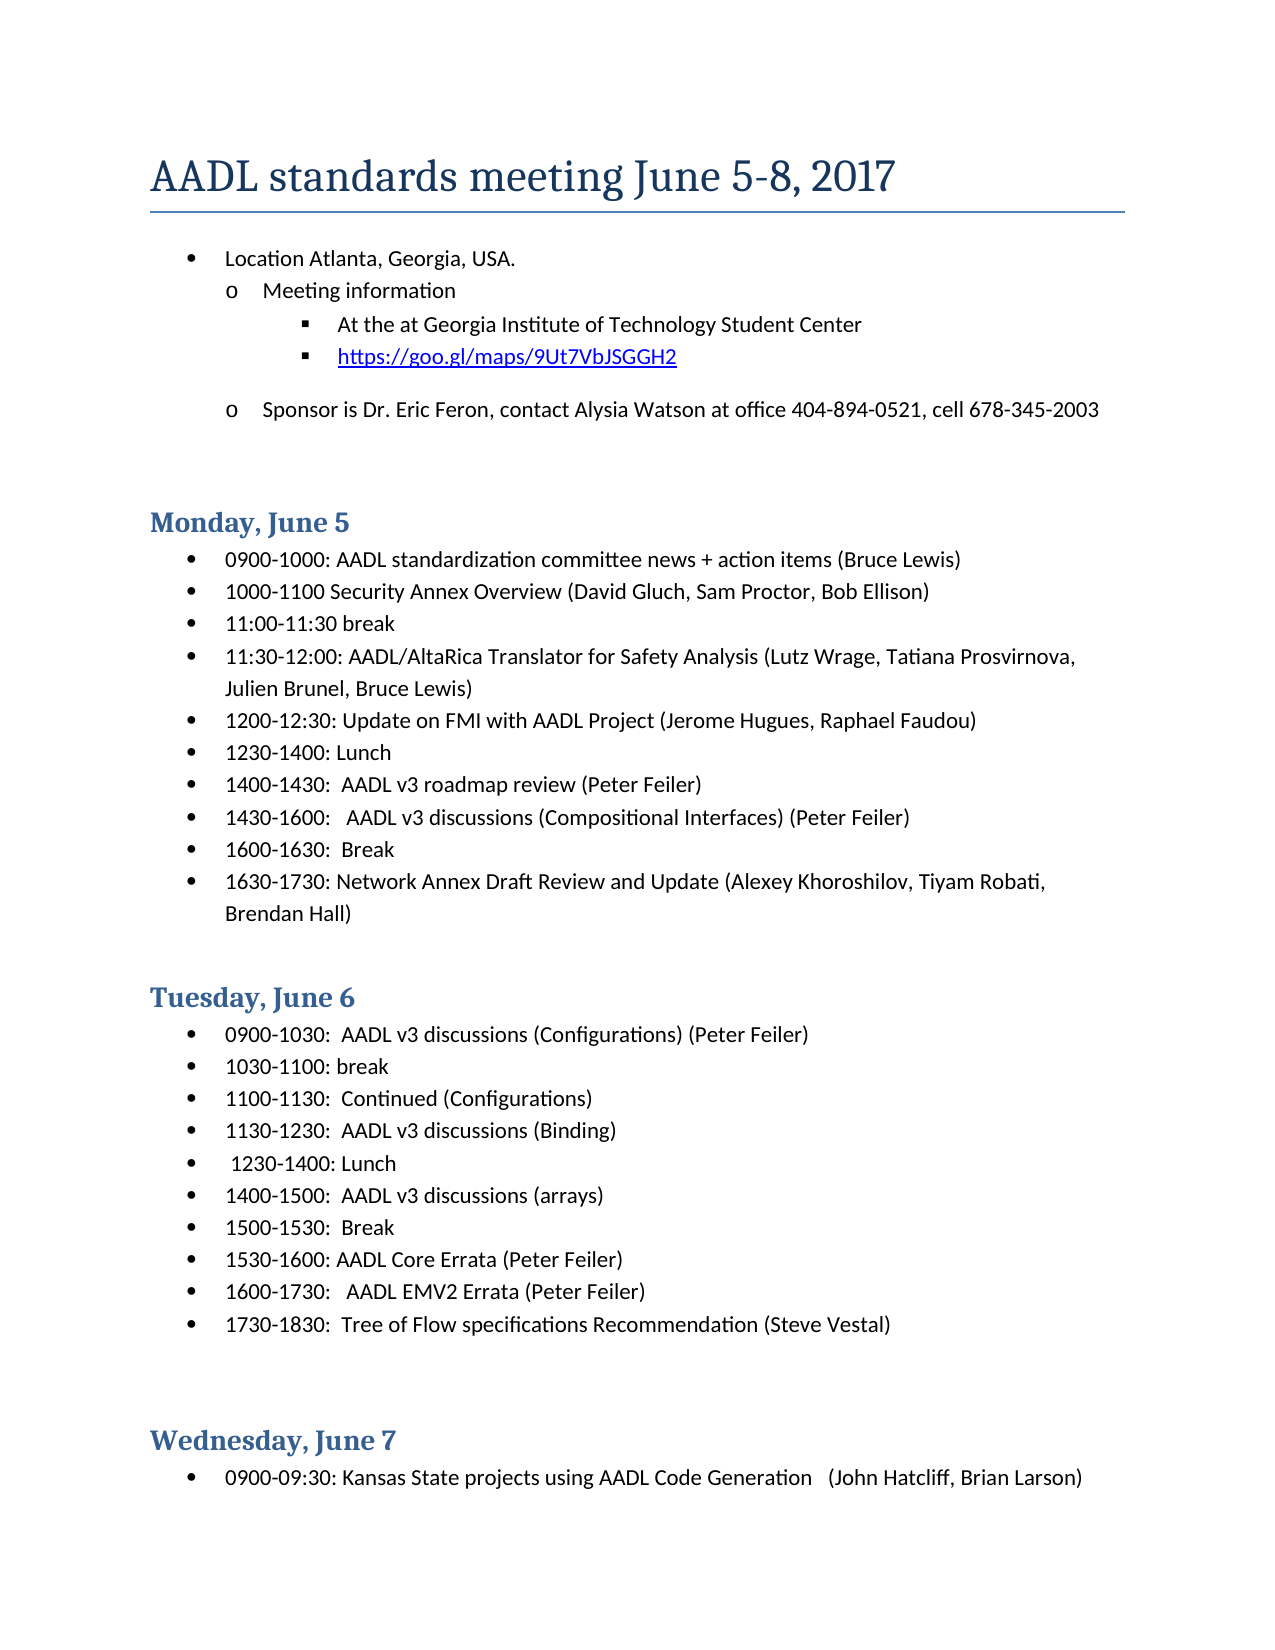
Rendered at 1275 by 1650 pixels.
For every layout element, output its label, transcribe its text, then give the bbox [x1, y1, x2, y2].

subtitle Monday, June 5 [150, 507, 1125, 540]
list At the at Georgia Institute of Technology Student Center [300, 310, 1125, 338]
list 1130-1230: AADL v3 discussions (Binding) [187, 1117, 1125, 1144]
list 11:00-11:30 break [187, 609, 1125, 638]
list 1600-1630: Break [187, 835, 1125, 863]
list 1100-1130: Continued (Configurations) [187, 1084, 1125, 1112]
list 1230-1400: Lunch [187, 738, 1125, 766]
list 1030-1100: break [187, 1052, 1125, 1080]
list 1630-1730: Network Annex Draft Review and Update (Alexey Khoroshilov, Tiyam Robati, Brendan Hall) [187, 867, 1125, 927]
list 1230-1400: Lunch [187, 1149, 1125, 1177]
list 1500-1530: Break [187, 1213, 1125, 1241]
list Location Atlanta, Georgia, USA. [187, 244, 1125, 272]
list 1000-1100 Security Annex Overview (David Gluch, Sam Proctor, Bob Ellison) [187, 577, 1125, 605]
list https://goo.gl/maps/9Ut7VbJSGGH2 [300, 342, 1125, 370]
list 1200-12:30: Update on FMI with AADL Project (Jerome Hugues, Raphael Faudou) [187, 706, 1125, 734]
title AADL standards meeting June 5-8, 2017 [150, 150, 1125, 211]
list 0900-09:30: Kansas State projects using AADL Code Generation (John Hatcliff, Brian Larson) [187, 1463, 1125, 1491]
list 1400-1430: AADL v3 roadmap review (Peter Feiler) [187, 771, 1125, 798]
list 1430-1600: AADL v3 discussions (Compositional Interfaces) (Peter Feiler) [187, 803, 1125, 831]
list 1400-1500: AADL v3 discussions (arrays) [187, 1181, 1125, 1209]
subtitle Tuesday, June 6 [150, 981, 1125, 1015]
list 1730-1830: Tree of Flow specifications Recommendation (Steve Vestal) [187, 1310, 1125, 1338]
list Sponsor is Dr. Eric Feron, contact Alysia Watson at office 404-894-0521, cell 678-345-2003 [225, 395, 1125, 424]
list 0900-1000: AADL standardization committee news + action items (Bruce Lewis) [187, 545, 1125, 573]
subtitle Wednesday, June 7 [150, 1424, 1125, 1458]
list 0900-1030: AADL v3 discussions (Configurations) (Peter Feiler) [187, 1020, 1125, 1048]
list 1600-1730: AADL EMV2 Errata (Peter Feiler) [187, 1277, 1125, 1306]
list 1530-1600: AADL Core Errata (Peter Feiler) [187, 1245, 1125, 1273]
list 11:30-12:00: AADL/AltaRica Translator for Safety Analysis (Lutz Wrage, Tatiana Prosvirnova, Julien Brunel, Bruce Lewis) [187, 642, 1125, 702]
list Meeting information [225, 277, 1125, 306]
